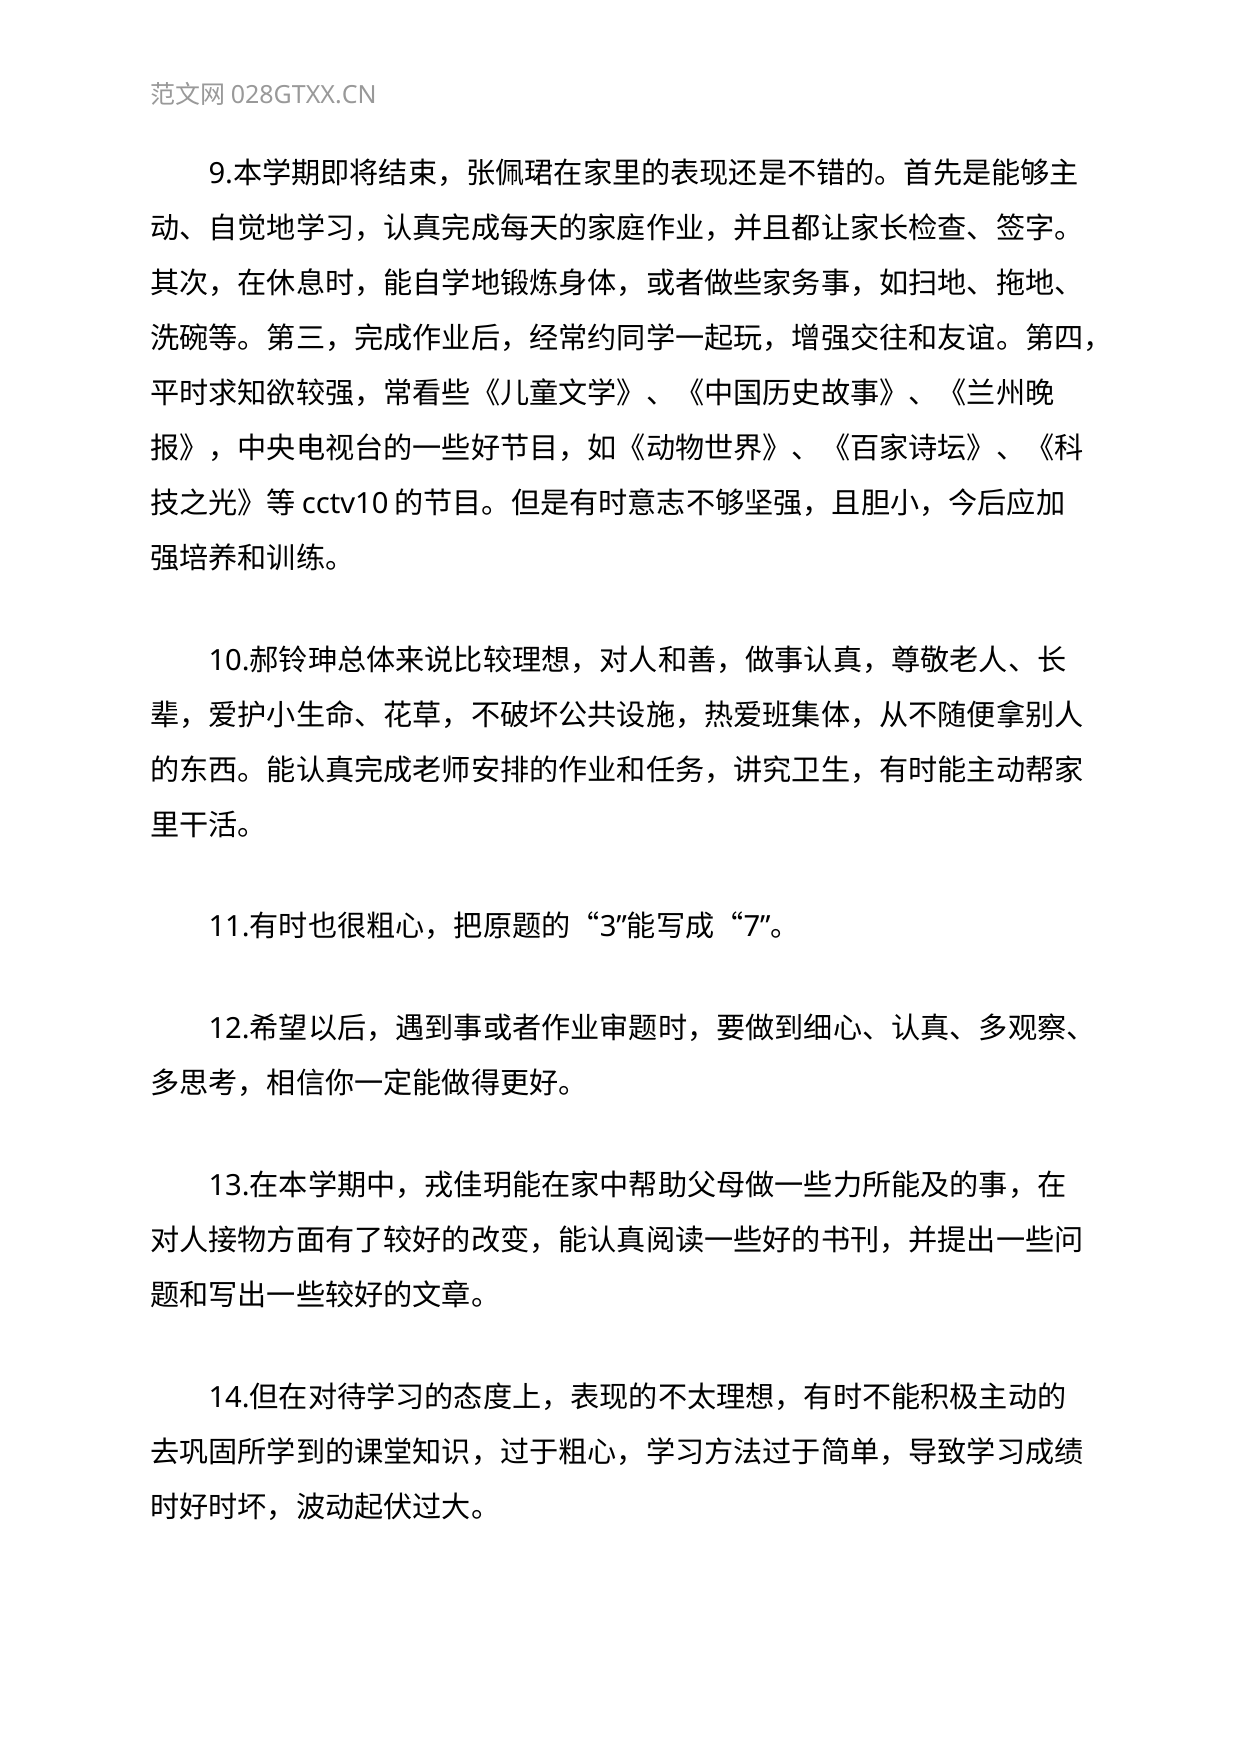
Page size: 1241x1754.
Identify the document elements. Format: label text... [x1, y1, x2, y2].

text 10.郝铃珅总体来说比较理想，对人和善，做事认真，尊敬老人、长辈，爱护小生命、花草，不破坏公共设施，热爱班集体，从不随便拿别人的东西。能认真完成老师安排的作业和任务，讲究卫生，有时能主动帮家里干活。 [150, 636, 1090, 843]
text 12.希望以后，遇到事或者作业审题时，要做到细心、认真、多观察、多思考，相信你一定能做得更好。 [150, 1005, 1090, 1102]
text 11.有时也很粗心，把原题的“3”能写成“7”。 [150, 903, 1090, 945]
text 13.在本学期中，戎佳玥能在家中帮助父母做一些力所能及的事，在对人接物方面有了较好的改变，能认真阅读一些好的书刊，并提出一些问题和写出一些较好的文章。 [150, 1162, 1090, 1314]
text 9.本学期即将结束，张佩珺在家里的表现还是不错的。首先是能够主动、自觉地学习，认真完成每天的家庭作业，并且都让家长检查、签字。其次，在休息时，能自学地锻炼身体，或者做些家务事，如扫地、拖地、洗碗等。第三，完成作业后，经常约同学一起玩，增强交往和友谊。第四，平时求知欲较强，常看些《儿童文学》、《中国历史故事》、《兰州晚报》，中央电视台的一些好节目，如《动物世界》、《百家诗坛》、《科技之光》等cctv10的节目。但是有时意志不够坚强，且胆小，今后应加强培养和训练。 [150, 150, 1090, 577]
text 14.但在对待学习的态度上，表现的不太理想，有时不能积极主动的去巩固所学到的课堂知识，过于粗心，学习方法过于简单，导致学习成绩时好时坏，波动起伏过大。 [150, 1373, 1090, 1525]
